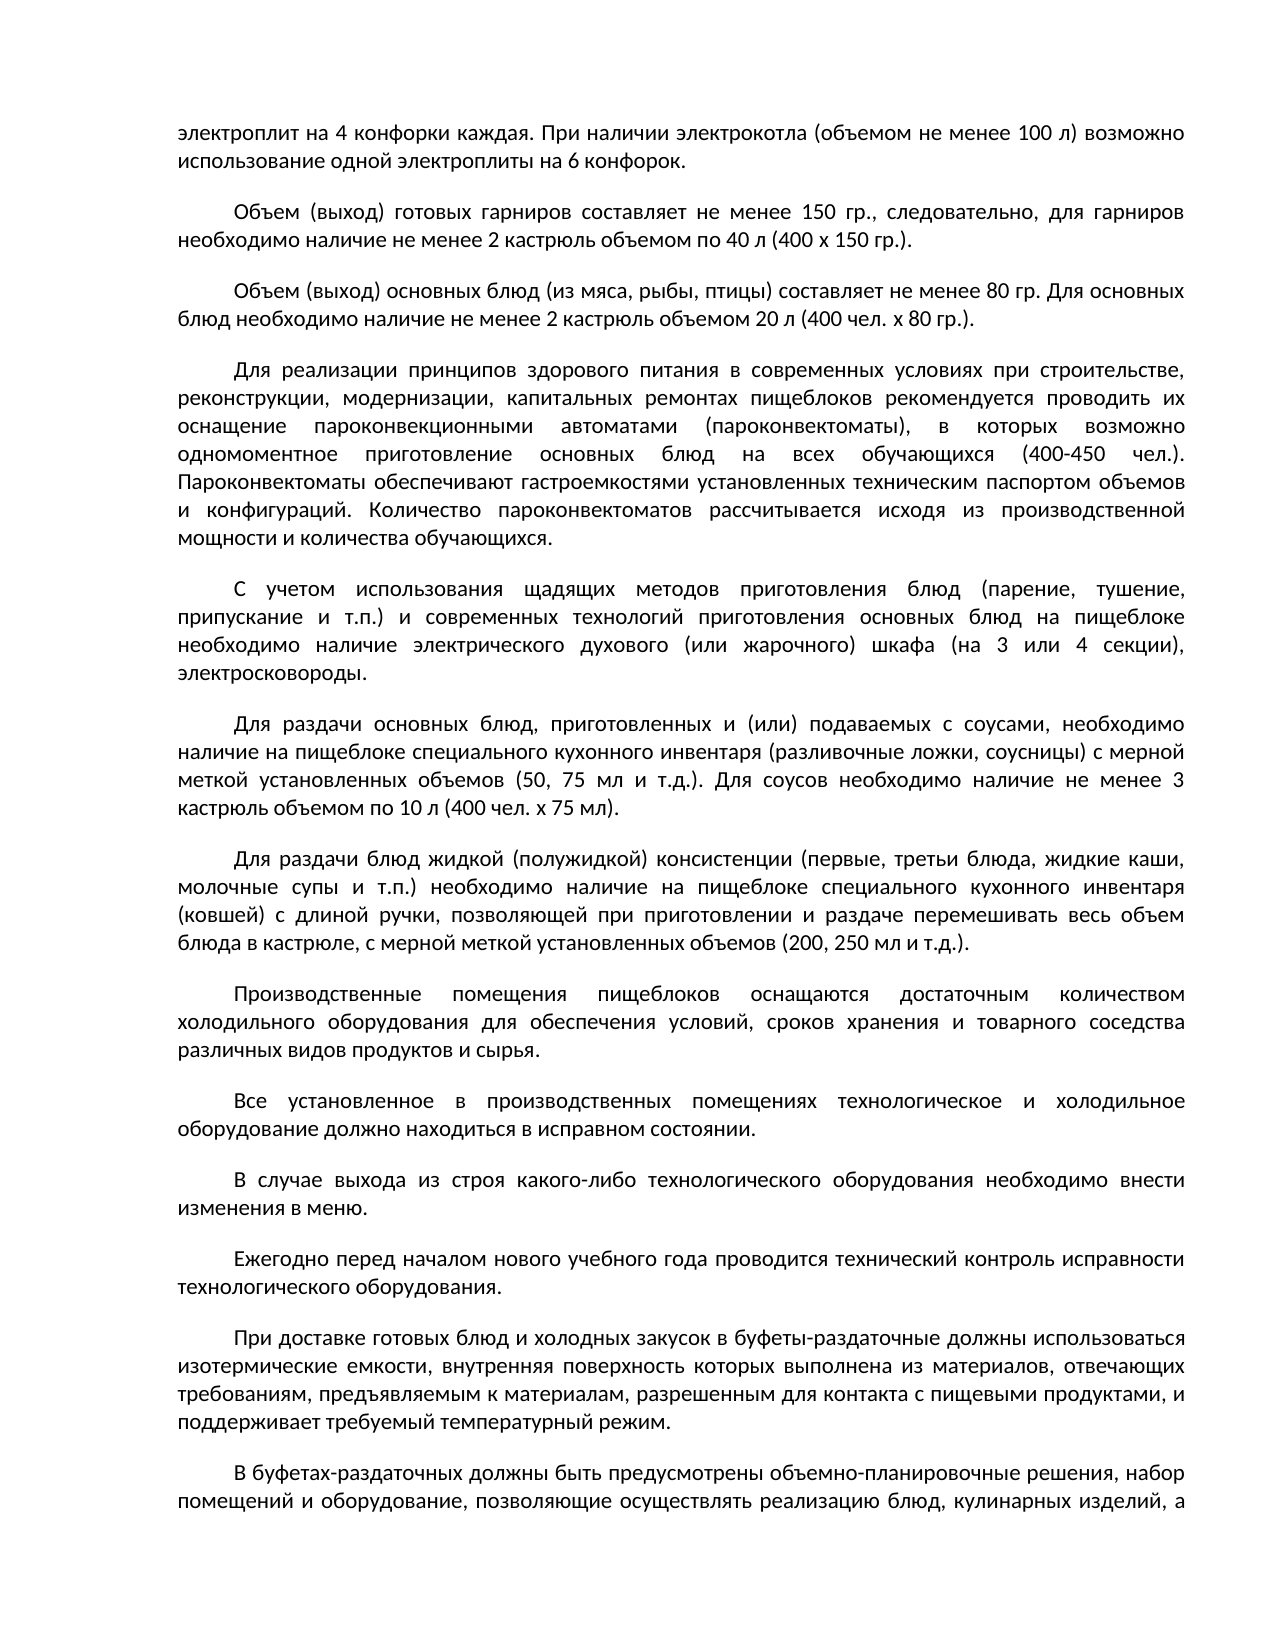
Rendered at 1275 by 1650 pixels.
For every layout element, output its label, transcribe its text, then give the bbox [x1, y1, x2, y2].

text С учетом использования щадящих методов приготовления блюд (парение, тушение, припускание и т.п.) и современных технологий приготовления основных блюд на пищеблоке необходимо наличие электрического духового (или жарочного) шкафа (на 3 или 4 секции), электросковороды. [177, 574, 1186, 686]
text Производственные помещения пищеблоков оснащаются достаточным количеством холодильного оборудования для обеспечения условий, сроков хранения и товарного соседства различных видов продуктов и сырья. [177, 979, 1186, 1063]
text Объем (выход) готовых гарниров составляет не менее 150 гр., следовательно, для гарниров необходимо наличие не менее 2 кастрюль объемом по 40 л (400 x 150 гр.). [177, 197, 1186, 253]
text Для реализации принципов здорового питания в современных условиях при строительстве, реконструкции, модернизации, капитальных ремонтах пищеблоков рекомендуется проводить их оснащение пароконвекционными автоматами (пароконвектоматы), в которых возможно одномоментное приготовление основных блюд на всех обучающихся (400-450 чел.). Пароконвектоматы обеспечивают гастроемкостями установленных техническим паспортом объемов и конфигураций. Количество пароконвектоматов рассчитывается исходя из производственной мощности и количества обучающихся. [177, 355, 1186, 551]
text Объем (выход) основных блюд (из мяса, рыбы, птицы) составляет не менее 80 гр. Для основных блюд необходимо наличие не менее 2 кастрюль объемом 20 л (400 чел. x 80 гр.). [177, 276, 1186, 332]
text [177, 118, 1186, 174]
text Все установленное в производственных помещениях технологическое и холодильное оборудование должно находиться в исправном состоянии. [177, 1086, 1186, 1142]
text Для раздачи блюд жидкой (полужидкой) консистенции (первые, третьи блюда, жидкие каши, молочные супы и т.п.) необходимо наличие на пищеблоке специального кухонного инвентаря (ковшей) с длиной ручки, позволяющей при приготовлении и раздаче перемешивать весь объем блюда в кастрюле, с мерной меткой установленных объемов (200, 250 мл и т.д.). [177, 844, 1186, 956]
text Ежегодно перед началом нового учебного года проводится технический контроль исправности технологического оборудования. [177, 1244, 1186, 1300]
text При доставке готовых блюд и холодных закусок в буфеты-раздаточные должны использоваться изотермические емкости, внутренняя поверхность которых выполнена из материалов, отвечающих требованиям, предъявляемым к материалам, разрешенным для контакта с пищевыми продуктами, и поддерживает требуемый температурный режим. [177, 1323, 1186, 1435]
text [177, 1458, 1186, 1514]
text В случае выхода из строя какого-либо технологического оборудования необходимо внести изменения в меню. [177, 1165, 1186, 1221]
text Для раздачи основных блюд, приготовленных и (или) подаваемых с соусами, необходимо наличие на пищеблоке специального кухонного инвентаря (разливочные ложки, соусницы) с мерной меткой установленных объемов (50, 75 мл и т.д.). Для соусов необходимо наличие не менее 3 кастрюль объемом по 10 л (400 чел. x 75 мл). [177, 709, 1186, 821]
